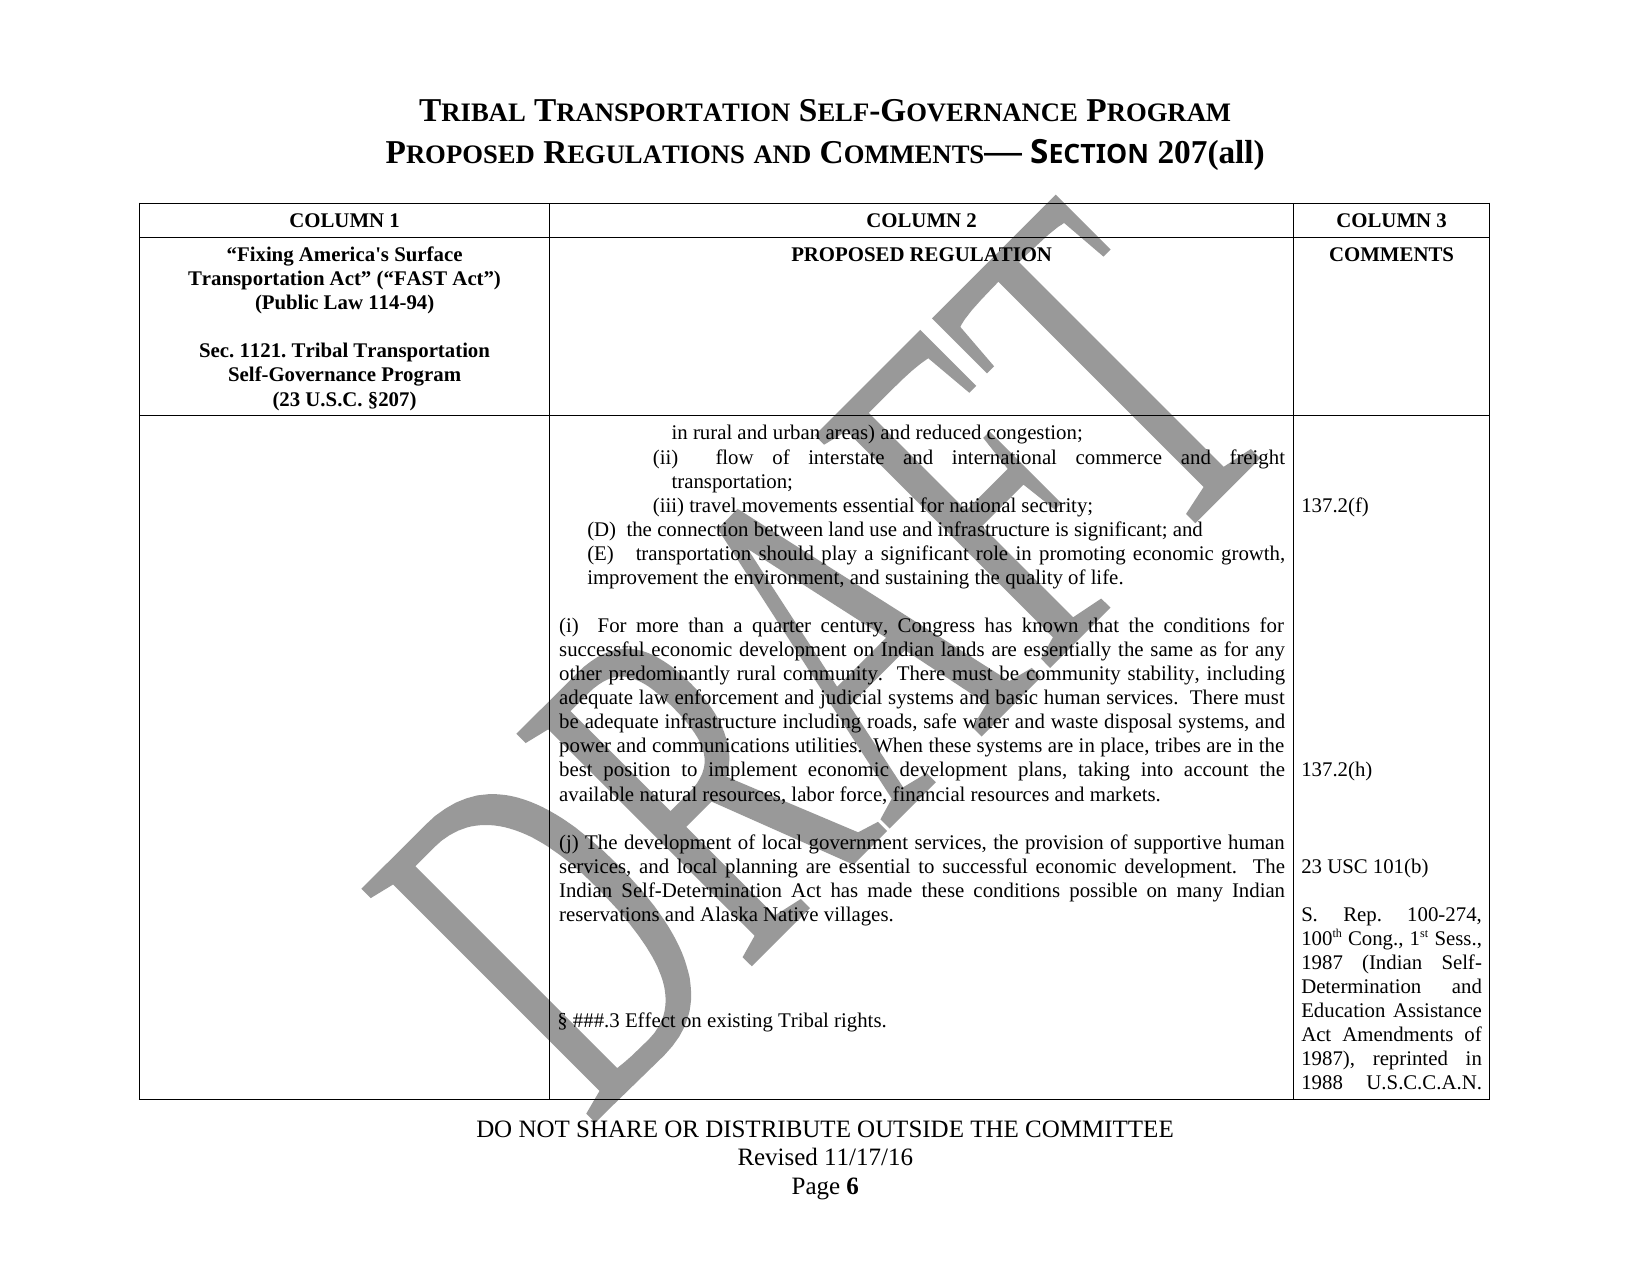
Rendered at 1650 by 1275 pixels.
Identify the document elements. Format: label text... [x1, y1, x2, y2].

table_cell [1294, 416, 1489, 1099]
table_cell COMMENTS [1294, 238, 1489, 415]
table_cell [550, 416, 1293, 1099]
table_header COLUMN 3 [1294, 204, 1489, 237]
table_header COLUMN 1 [140, 204, 549, 237]
table_header COLUMN 2 [550, 204, 1293, 237]
table_cell “Fixing 's Surface Transportation Act” (“FAST Act”) (Public Law 114-94) Sec. 1121. Tribal Transportation Self-Governance Program (23 U.S.C. §207) [140, 238, 549, 415]
table_cell PROPOSED REGULATION [550, 238, 1293, 415]
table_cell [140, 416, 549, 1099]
